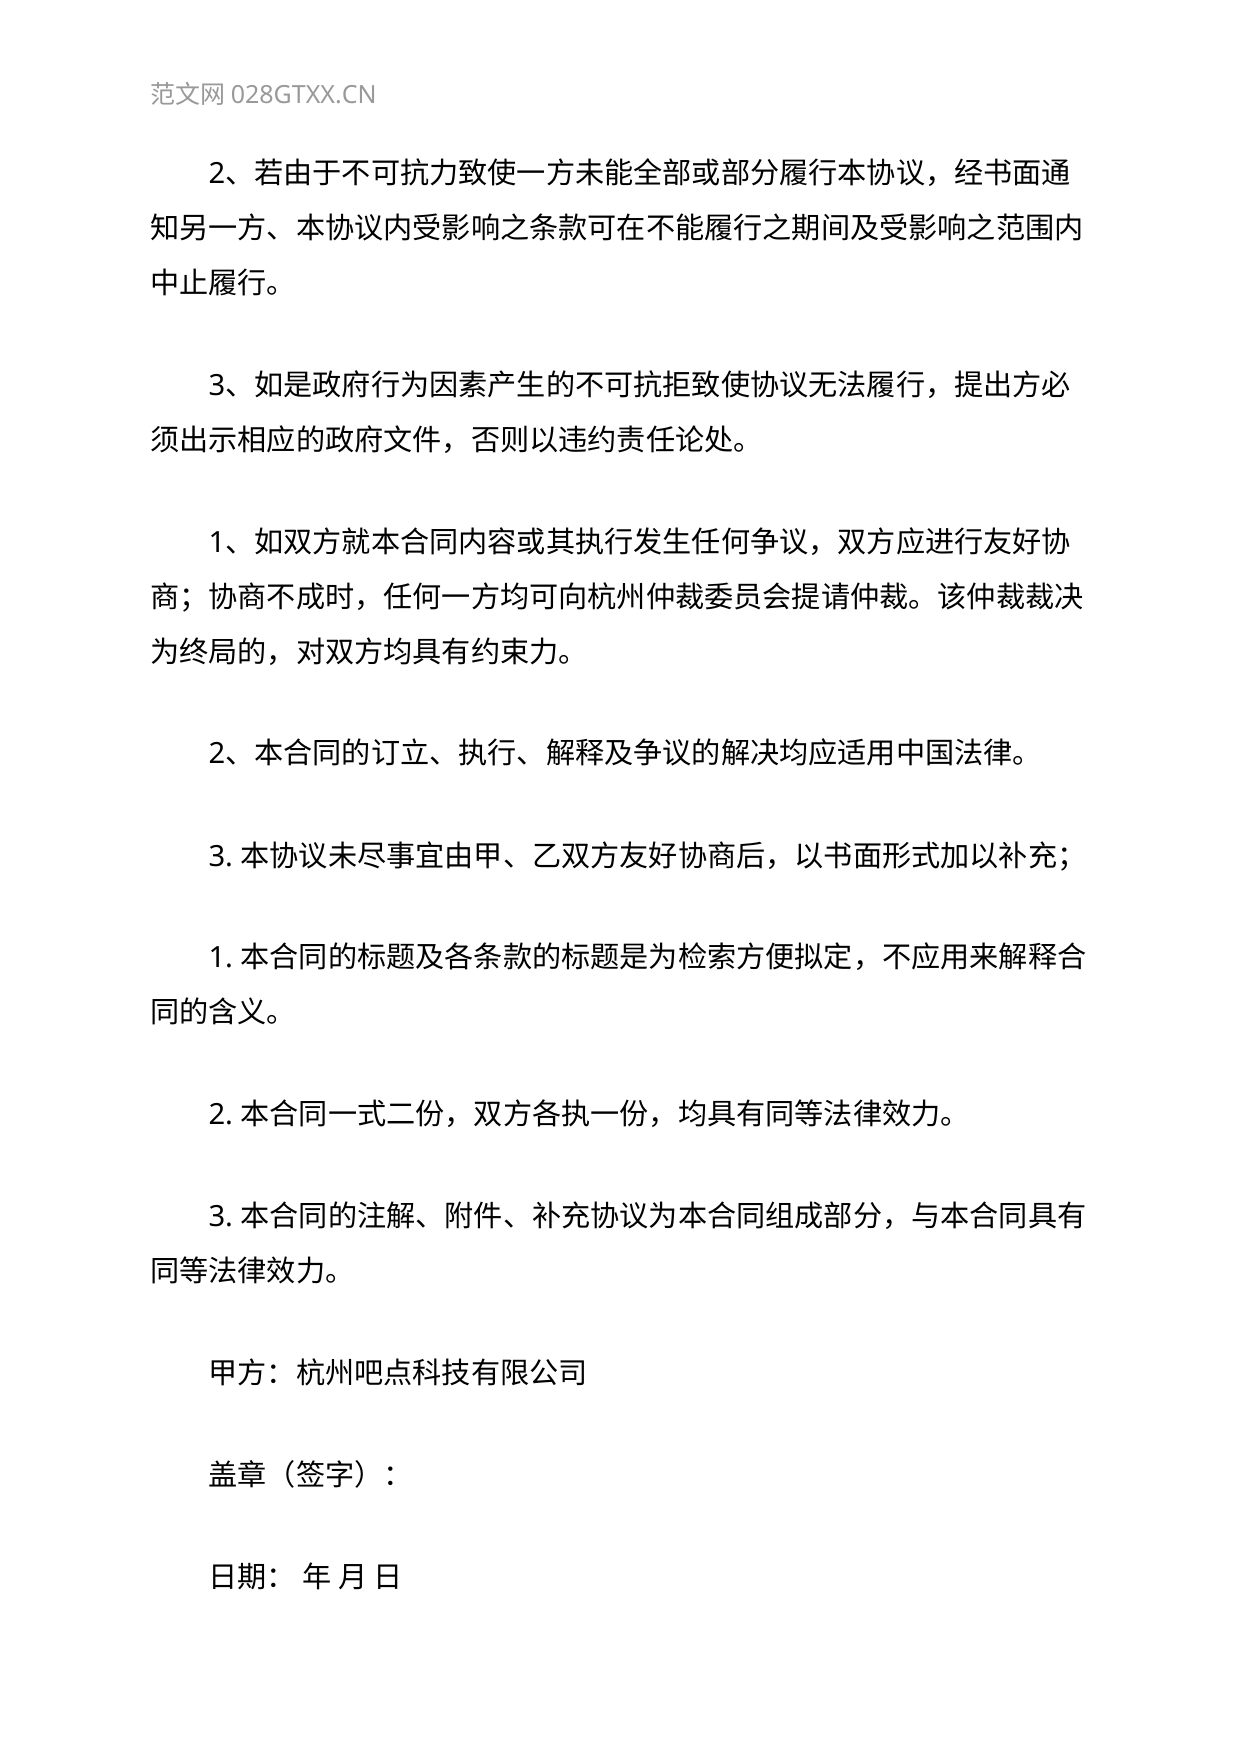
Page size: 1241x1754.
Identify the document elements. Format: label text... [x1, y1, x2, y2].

text 3. 本合同的注解、附件、补充协议为本合同组成部分，与本合同具有同等法律效力。 [150, 1193, 1090, 1290]
text 2、本合同的订立、执行、解释及争议的解决均应适用中国法律。 [150, 730, 1090, 772]
text 3、如是政府行为因素产生的不可抗拒致使协议无法履行，提出方必须出示相应的政府文件，否则以违约责任论处。 [150, 362, 1090, 459]
text 3. 本协议未尽事宜由甲、乙双方友好协商后，以书面形式加以补充； [150, 832, 1090, 874]
text 1. 本合同的标题及各条款的标题是为检索方便拟定，不应用来解释合同的含义。 [150, 934, 1090, 1031]
text 2、若由于不可抗力致使一方未能全部或部分履行本协议，经书面通知另一方、本协议内受影响之条款可在不能履行之期间及受影响之范围内中止履行。 [150, 150, 1090, 302]
text 甲方：杭州吧点科技有限公司 [150, 1349, 1090, 1392]
text 2. 本合同一式二份，双方各执一份，均具有同等法律效力。 [150, 1091, 1090, 1133]
text 盖章（签字）： [150, 1451, 1090, 1494]
text 1、如双方就本合同内容或其执行发生任何争议，双方应进行友好协商；协商不成时，任何一方均可向杭州仲裁委员会提请仲裁。该仲裁裁决为终局的，对双方均具有约束力。 [150, 518, 1090, 671]
text 日期： 年 月 日 [150, 1553, 1090, 1595]
